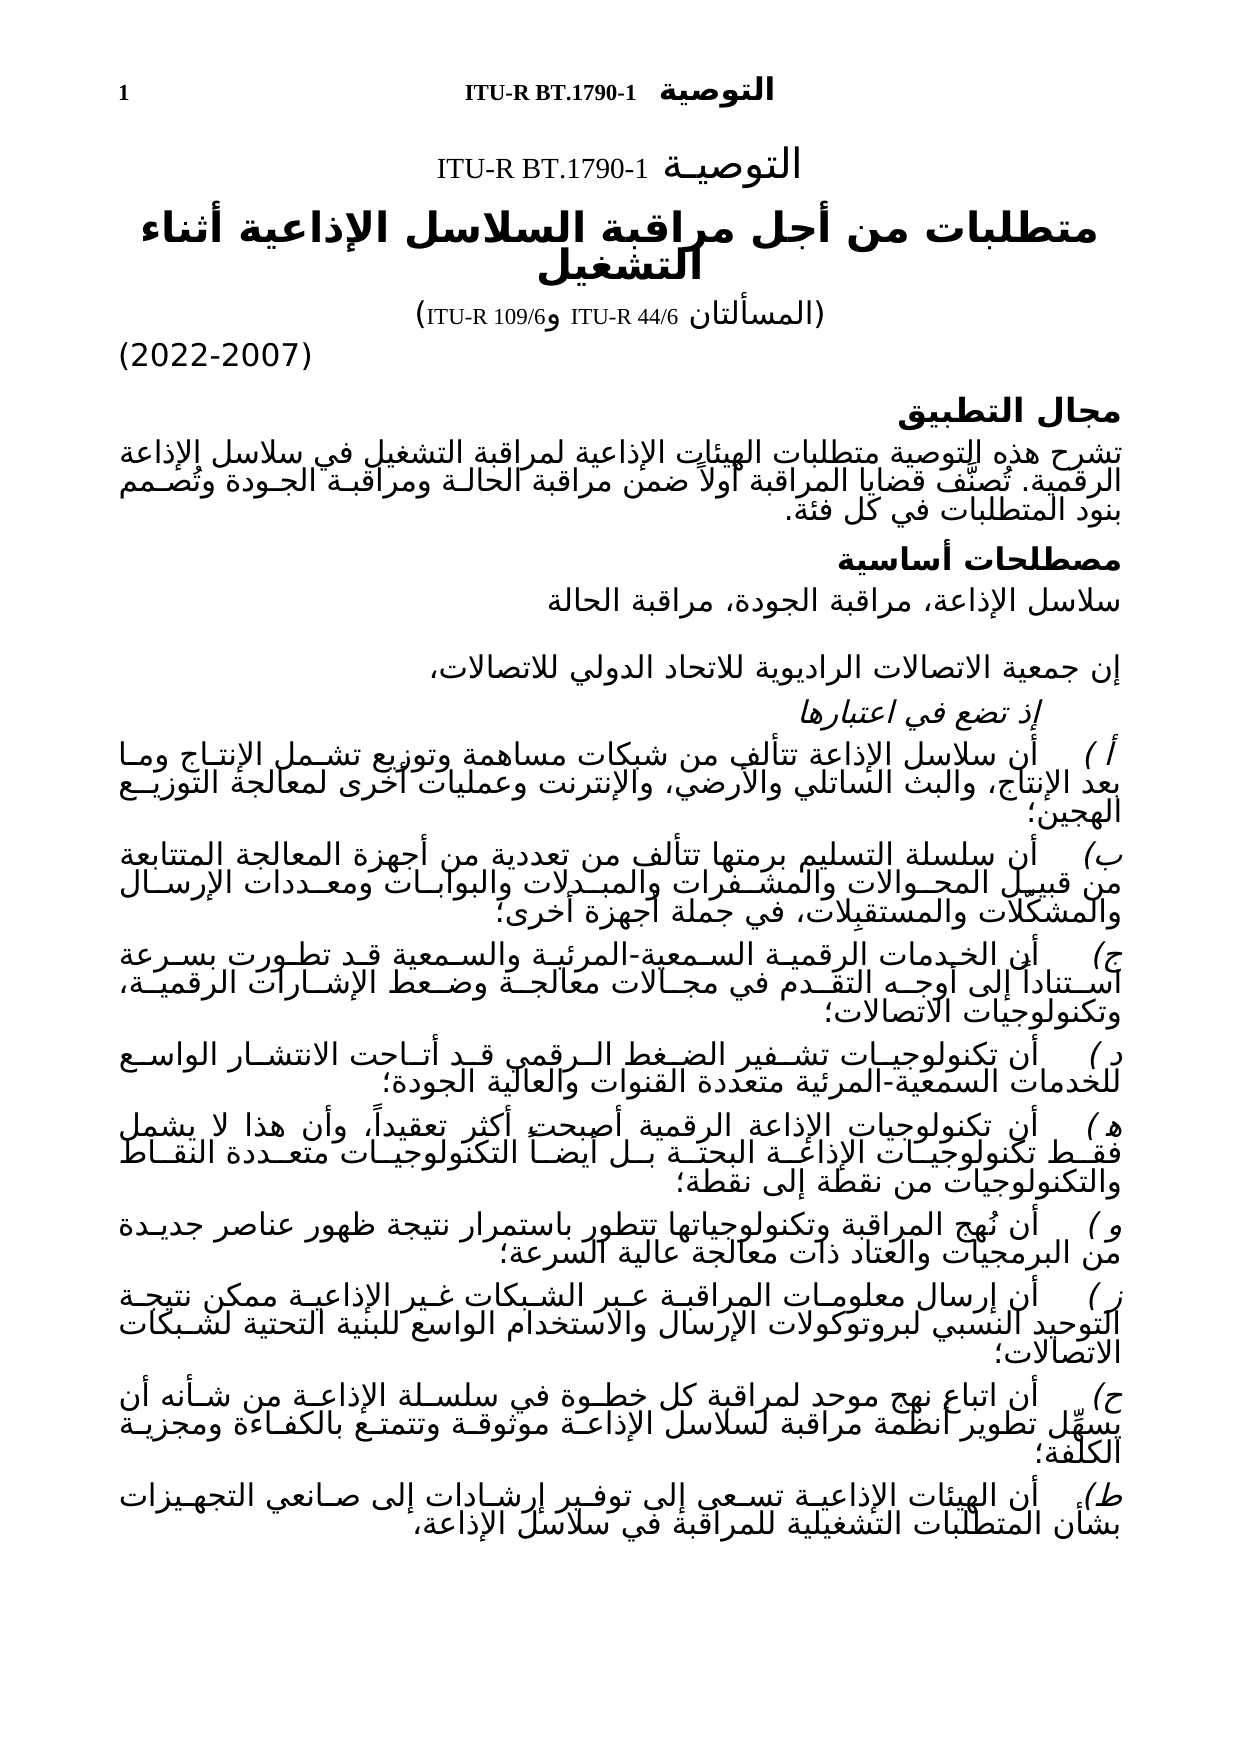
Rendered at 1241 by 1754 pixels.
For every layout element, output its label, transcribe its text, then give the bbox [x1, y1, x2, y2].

text د ) أن تكنولوجيات تشفير الضغط الرقمي قد أتاحت الانتشار الواسع للخدمات السمعية-المرئية متعددة القنوات والعالية الجودة؛ [118, 1042, 1122, 1100]
text إذ تضع في اعتبارها [118, 701, 1039, 730]
text (المسألتان ITU-R 44/6 وITU-R 109/6) [118, 302, 1122, 331]
subtitle مجال التطبيق [118, 397, 959, 428]
text سلاسل الإذاعة، مراقبة الجودة، مراقبة الحالة [773, 588, 1122, 617]
text (2022-2007) [118, 343, 1122, 372]
text ج) أن الخدمات الرقمية السمعية-المرئية والسمعية قد تطورت بسرعة استناداً إلى أوجه التقدم في مجالات معالجة وضعط الإشارات الرقمية، وتكنولوجيات الاتصالات؛ [118, 942, 1122, 1029]
text ب) أن سلسلة التسليم برمتها تتألف من تعددية من أجهزة المعالجة المتتابعة من قبيل المحوالات والمشفرات والمبدلات والبوابات ومعددات الإرسال والمشكّلات والمستقبِلات، في جملة أجهزة أخرى؛ [118, 842, 1122, 929]
text التوصيـة ITU-R BT.1790-1 [118, 148, 784, 186]
text تشرح هذه التوصية متطلبات الهيئات الإذاعية لمراقبة التشغيل في سلاسل الإذاعة الرقمية. تُصنَّف قضايا المراقبة أولاً ضمن مراقبة الحالة ومراقبة الجودة وتُصمم بنود المتطلبات في كل فئة. [118, 441, 1122, 528]
title إن جمعية الاتصالات الراديوية للاتحاد الدولي للاتصالات، [835, 655, 1122, 684]
title إن جمعية الاتصالات الراديوية للاتحاد الدولي للاتصالات، [118, 655, 848, 684]
text و ) أن نُهج المراقبة وتكنولوجياتها تتطور باستمرار نتيجة ظهور عناصر جديدة من البرمجيات والعتاد ذات معالجة عالية السرعة؛ [118, 1213, 1122, 1271]
text التوصيـة ITU-R BT.1790-1 [755, 148, 1122, 186]
text ح) أن اتباع نهج موحد لمراقبة كل خطوة في سلسلة الإذاعة من شأنه أن يسهِّل تطوير أنظمة مراقبة لسلاسل الإذاعة موثوقة وتتمتع بالكفاءة ومجزية الكلفة؛ [118, 1383, 1122, 1471]
text ز ) أن إرسال معلومات المراقبة عبر الشبكات غير الإذاعية ممكن نتيجة التوحيد النسبي لبروتوكولات الإرسال والاستخدام الواسع للبنية التحتية لشبكات الاتصالات؛ [118, 1283, 1122, 1371]
title متطلبات من أجل مراقبة السلاسل الإذاعية أثناء التشغيل [118, 211, 1122, 289]
subtitle مجال التطبيق [921, 397, 1122, 428]
subtitle مصطلحات أساسية [118, 547, 1122, 576]
text أ ) أن سلاسل الإذاعة تتألف من شبكات مساهمة وتوزيع تشمل الإنتاج وما بعد الإنتاج، والبث الساتلي والأرضي، والإنترنت وعمليات أخرى لمعالجة التوزيع الهجين؛ [118, 742, 1122, 830]
text ط) أن الهيئات الإذاعية تسعى إلى توفير إرشادات إلى صانعي التجهيزات بشأن المتطلبات التشغيلية للمراقبة في سلاسل الإذاعة، [118, 1483, 1122, 1541]
text ﻫ ) أن تكنولوجيات الإذاعة الرقمية أصبحت أكثر تعقيداً، وأن هذا لا يشمل فقط تكنولوجيات الإذاعة البحتة بل أيضاً التكنولوجيات متعددة النقاط والتكنولوجيات من نقطة إلى نقطة؛ [118, 1113, 1122, 1200]
text سلاسل الإذاعة، مراقبة الجودة، مراقبة الحالة [118, 588, 804, 617]
